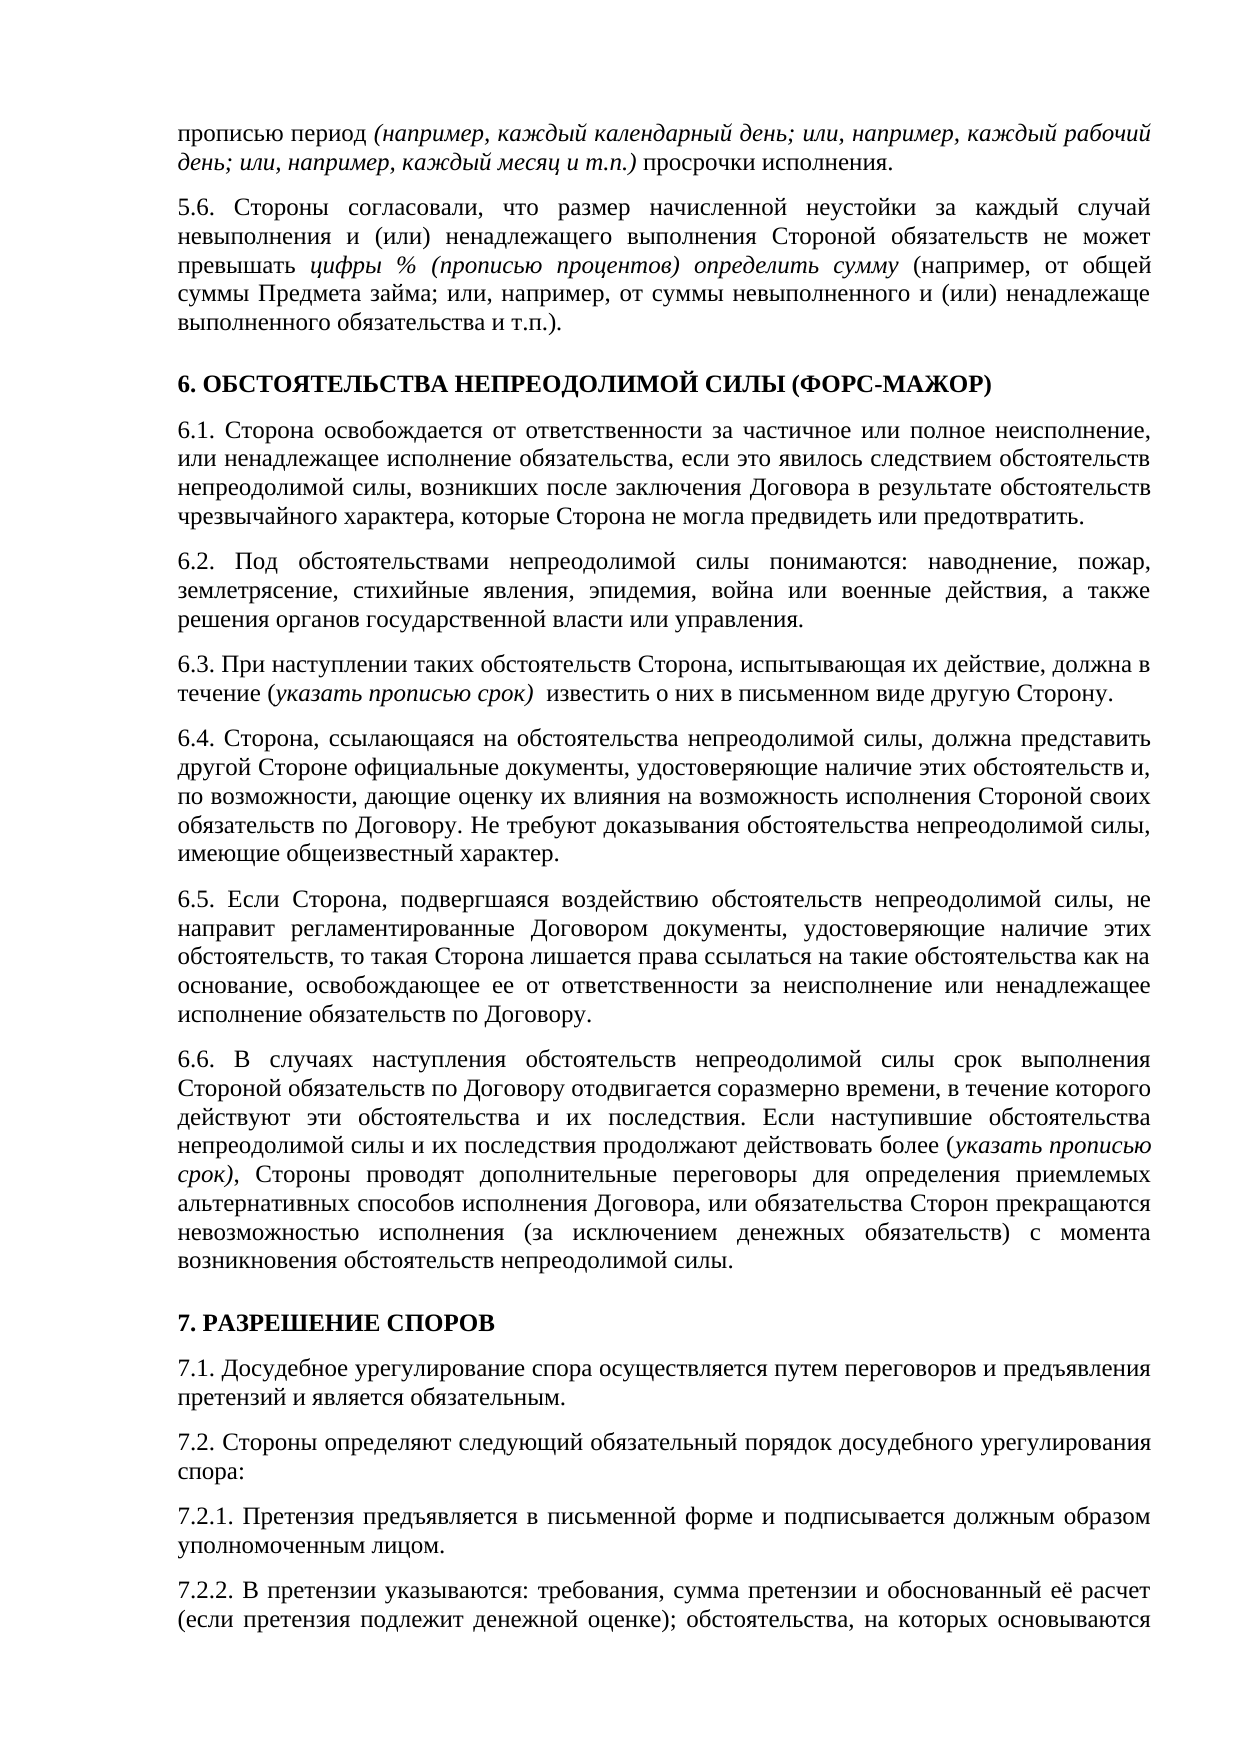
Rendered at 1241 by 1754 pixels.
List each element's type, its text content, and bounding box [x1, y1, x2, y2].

text 5.6. Стороны согласовали, что размер начисленной неустойки за каждый случай невыполнения и (или) ненадлежащего выполнения Стороной обязательств не может превышать цифры % (прописью процентов) определить сумму (например, от общей суммы Предмета займа; или, например, от суммы невыполненного и (или) ненадлежаще выполненного обязательства и т.п.). [177, 192, 1152, 336]
text 6.1. Сторона освобождается от ответственности за частичное или полное неисполнение, или ненадлежащее исполнение обязательства, если это явилось следствием обстоятельств непреодолимой силы, возникших после заключения Договора в результате обстоятельств чрезвычайного характера, которые Сторона не могла предвидеть или предотвратить. [177, 415, 1152, 530]
subtitle 7. РАЗРЕШЕНИЕ СПОРОВ [177, 1308, 1152, 1336]
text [177, 1576, 1152, 1633]
text 6.5. Если Сторона, подвергшаяся воздействию обстоятельств непреодолимой силы, не направит регламентированные Договором документы, удостоверяющие наличие этих обстоятельств, то такая Сторона лишается права ссылаться на такие обстоятельства как на основание, освобождающее ее от ответственности за неисполнение или ненадлежащее исполнение обязательств по Договору. [177, 884, 1152, 1028]
text 7.2. Стороны определяют следующий обязательный порядок досудебного урегулирования спора: [177, 1427, 1152, 1485]
text 6.6. В случаях наступления обстоятельств непреодолимой силы срок выполнения Стороной обязательств по Договору отодвигается соразмерно времени, в течение которого действуют эти обстоятельства и их последствия. Если наступившие обстоятельства непреодолимой силы и их последствия продолжают действовать более (указать прописью срок), Стороны проводят дополнительные переговоры для определения приемлемых альтернативных способов исполнения Договора, или обязательства Сторон прекращаются невозможностью исполнения (за исключением денежных обязательств) с момента возникновения обстоятельств непреодолимой силы. [177, 1044, 1152, 1274]
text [177, 118, 1152, 176]
text 7.1. Досудебное урегулирование спора осуществляется путем переговоров и предъявления претензий и является обязательным. [177, 1353, 1152, 1411]
text 6.3. При наступлении таких обстоятельств Сторона, испытывающая их действие, должна в течение (указать прописью срок) известить о них в письменном виде другую Сторону. [177, 649, 1152, 707]
text 6.4. Сторона, ссылающаяся на обстоятельства непреодолимой силы, должна представить другой Стороне официальные документы, удостоверяющие наличие этих обстоятельств и, по возможности, дающие оценку их влияния на возможность исполнения Стороной своих обязательств по Договору. Не требуют доказывания обстоятельства непреодолимой силы, имеющие общеизвестный характер. [177, 723, 1152, 867]
text 7.2.1. Претензия предъявляется в письменной форме и подписывается должным образом уполномоченным лицом. [177, 1501, 1152, 1559]
subtitle 6. ОБСТОЯТЕЛЬСТВА НЕПРЕОДОЛИМОЙ СИЛЫ (ФОРС-МАЖОР) [177, 369, 1152, 398]
text 6.2. Под обстоятельствами непреодолимой силы понимаются: наводнение, пожар, землетрясение, стихийные явления, эпидемия, война или военные действия, а также решения органов государственной власти или управления. [177, 546, 1152, 633]
